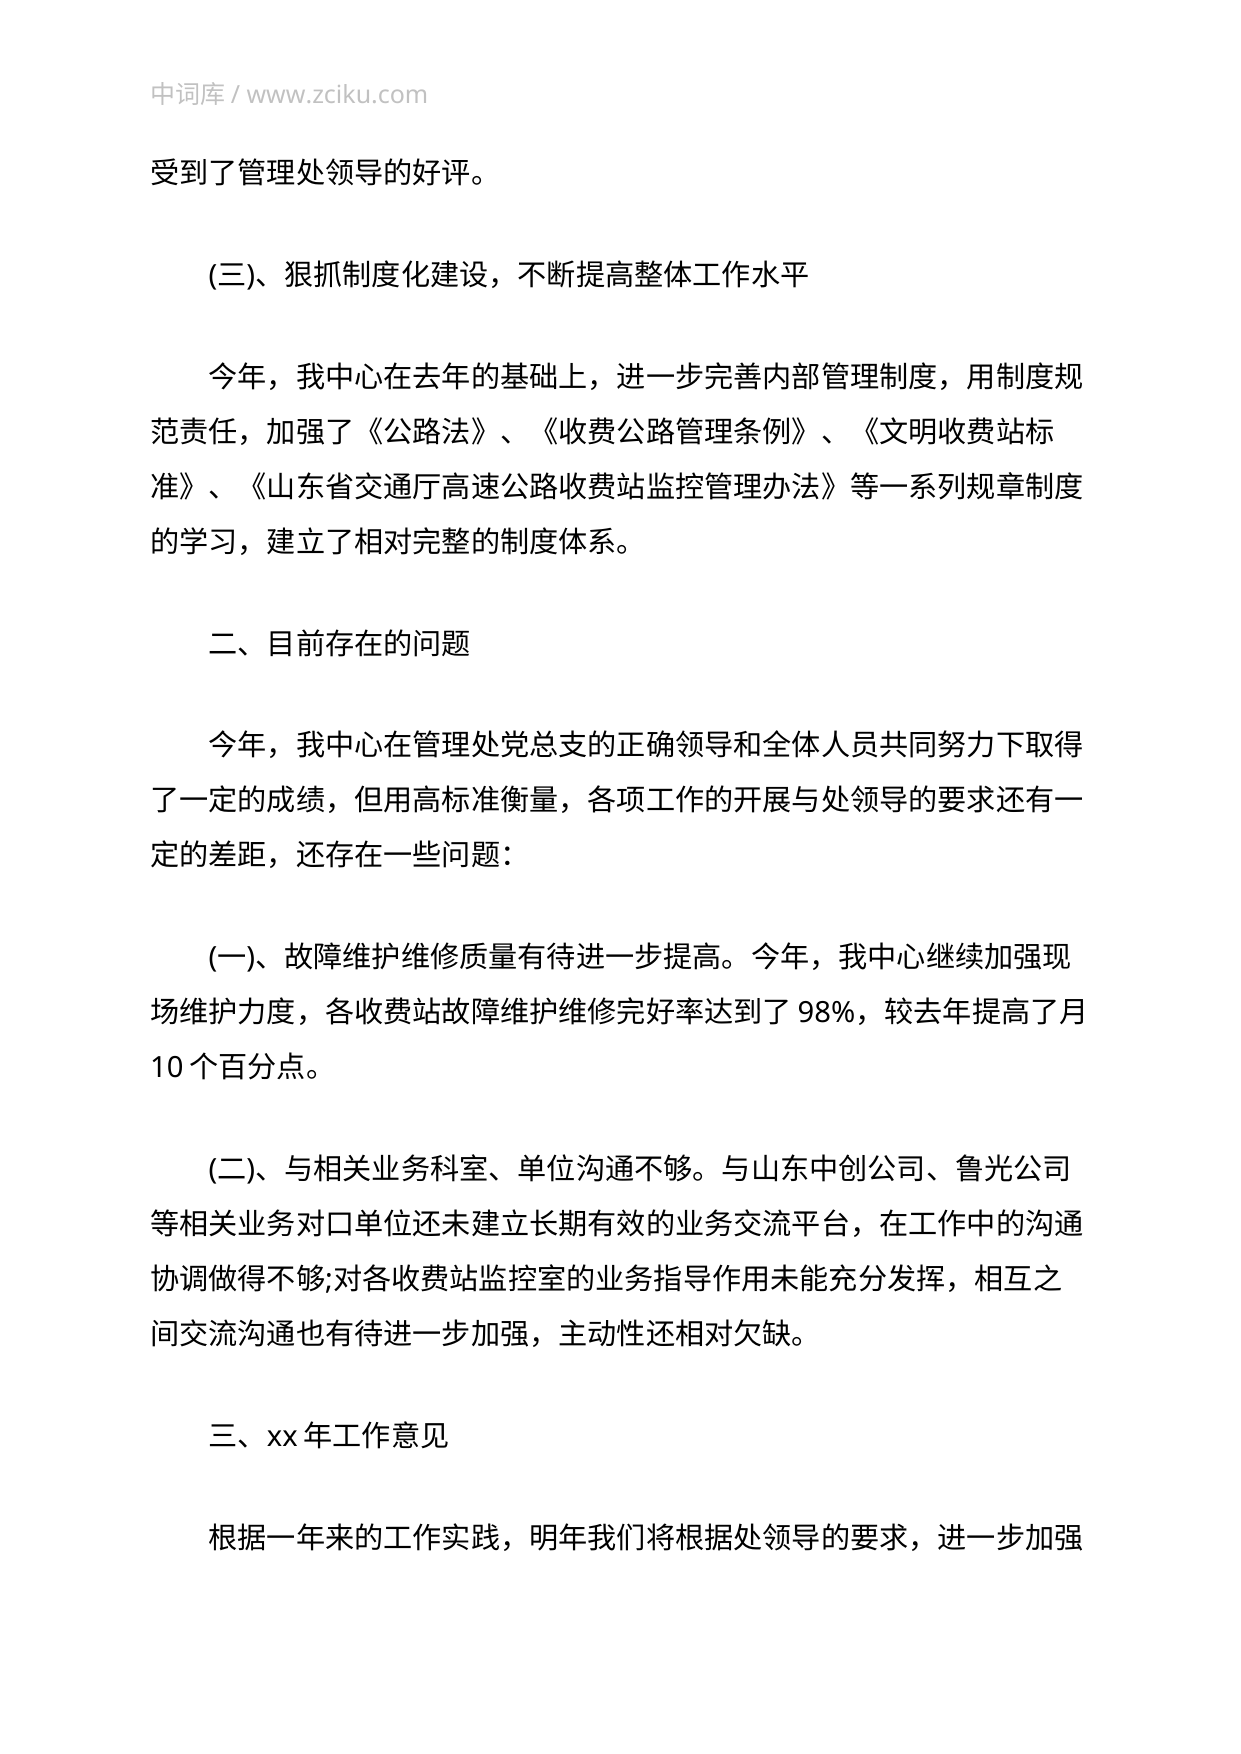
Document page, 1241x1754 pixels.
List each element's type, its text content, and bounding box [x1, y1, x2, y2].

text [150, 1514, 1090, 1556]
text 二、目前存在的问题 [150, 620, 1090, 662]
text (三)、狠抓制度化建设，不断提高整体工作水平 [150, 252, 1090, 294]
text (一)、故障维护维修质量有待进一步提高。今年，我中心继续加强现场维护力度，各收费站故障维护维修完好率达到了98%，较去年提高了月10个百分点。 [150, 933, 1090, 1086]
text 三、xx年工作意见 [150, 1412, 1090, 1454]
text (二)、与相关业务科室、单位沟通不够。与山东中创公司、鲁光公司等相关业务对口单位还未建立长期有效的业务交流平台，在工作中的沟通协调做得不够;对各收费站监控室的业务指导作用未能充分发挥，相互之间交流沟通也有待进一步加强，主动性还相对欠缺。 [150, 1146, 1090, 1353]
text 今年，我中心在管理处党总支的正确领导和全体人员共同努力下取得了一定的成绩，但用高标准衡量，各项工作的开展与处领导的要求还有一定的差距，还存在一些问题： [150, 722, 1090, 874]
text 今年，我中心在去年的基础上，进一步完善内部管理制度，用制度规范责任，加强了《公路法》、《收费公路管理条例》、《文明收费站标准》、《山东省交通厅高速公路收费站监控管理办法》等一系列规章制度的学习，建立了相对完整的制度体系。 [150, 354, 1090, 561]
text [150, 150, 1090, 192]
